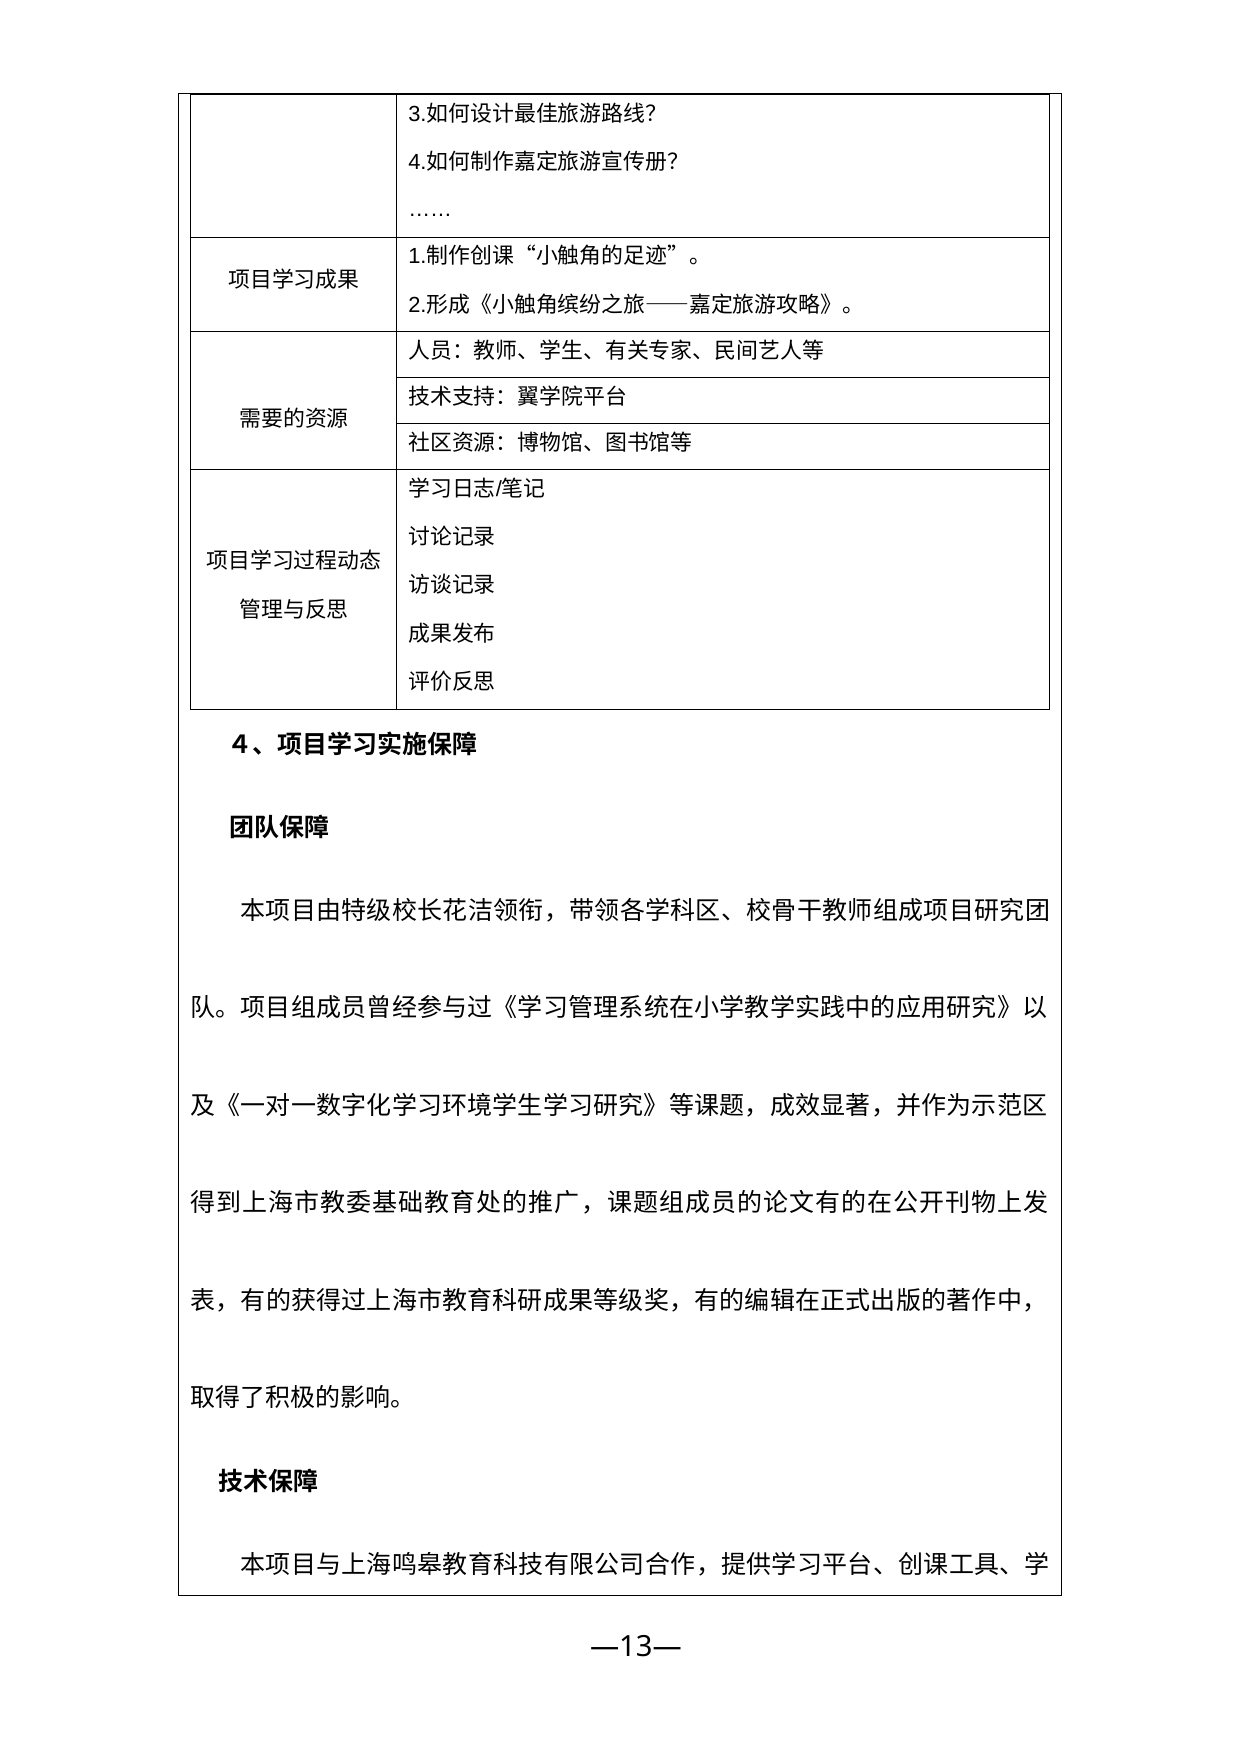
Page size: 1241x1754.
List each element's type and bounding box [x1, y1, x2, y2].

table_header [179, 94, 1061, 1595]
